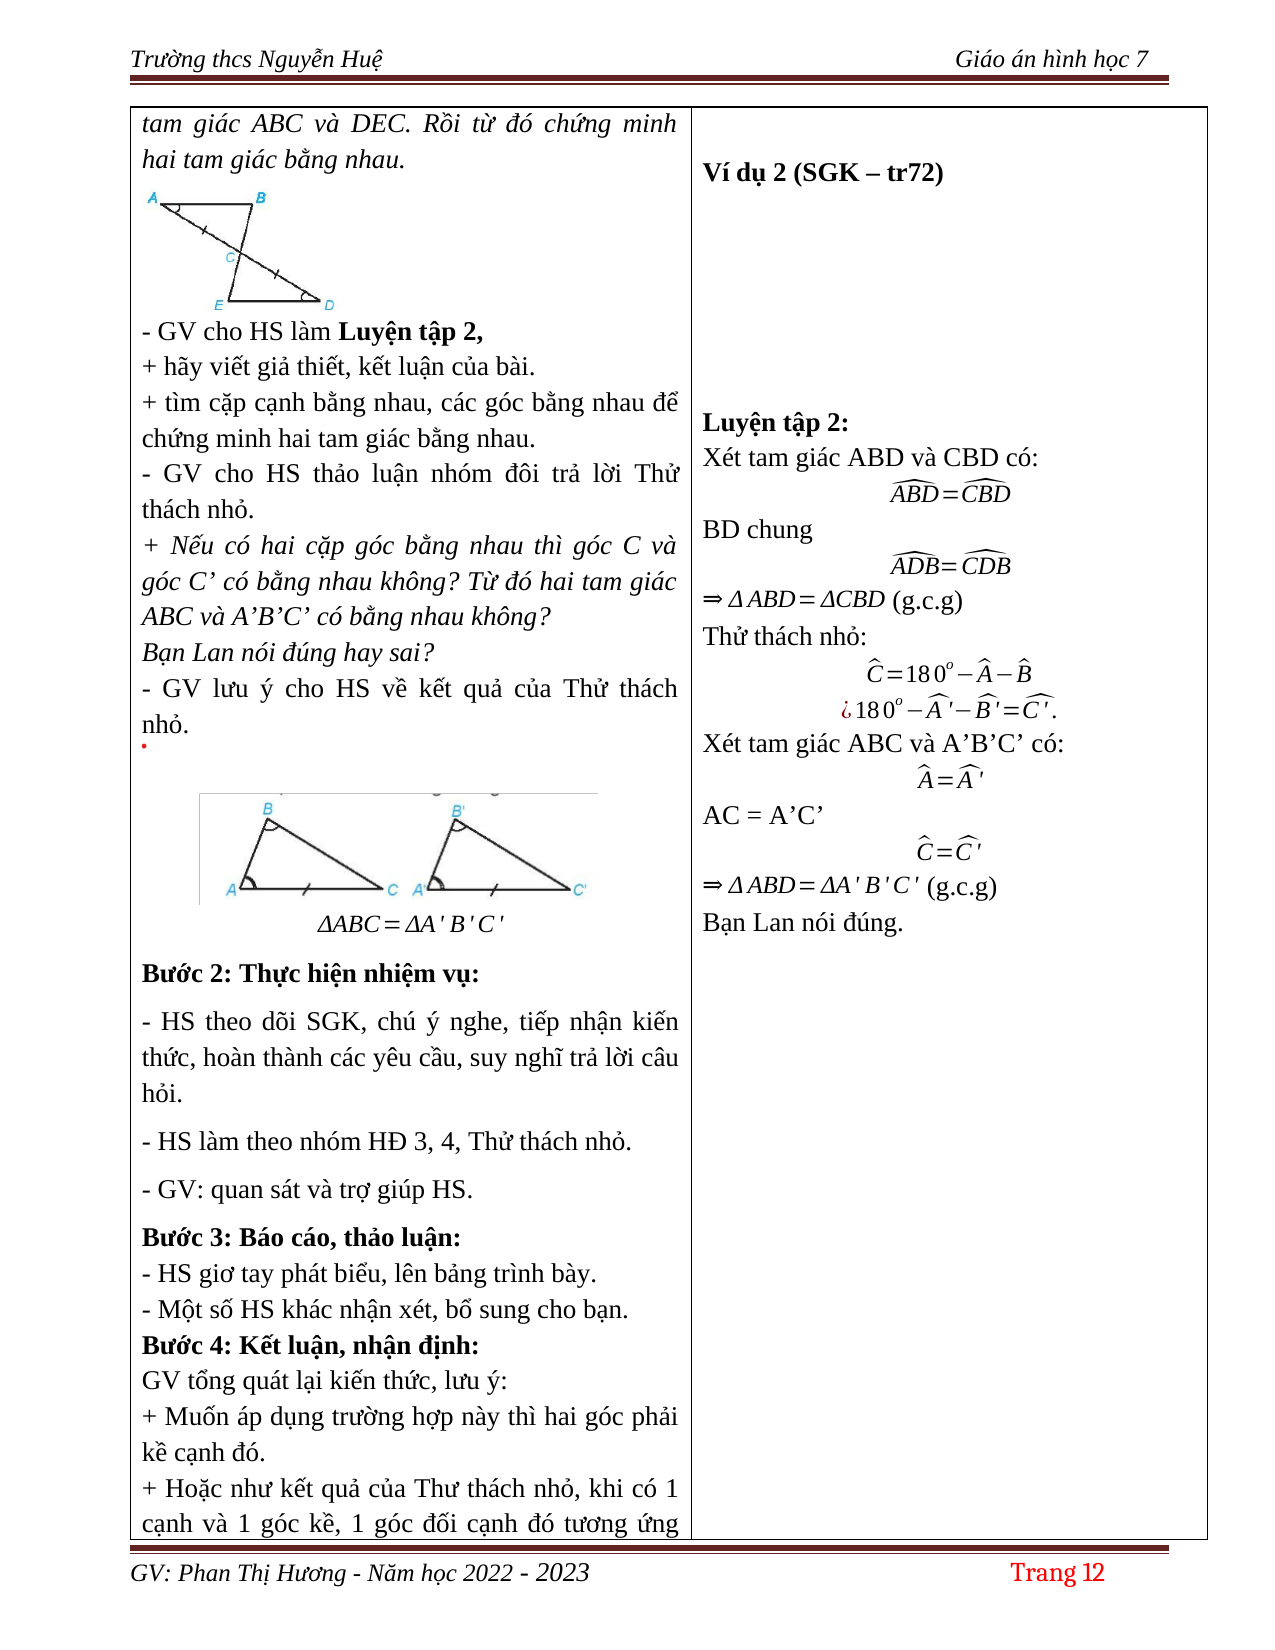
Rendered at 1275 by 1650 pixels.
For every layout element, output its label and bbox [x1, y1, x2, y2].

table_cell [692, 108, 1207, 1538]
table_cell [131, 108, 691, 1538]
picture [141, 743, 598, 905]
picture [141, 178, 347, 310]
